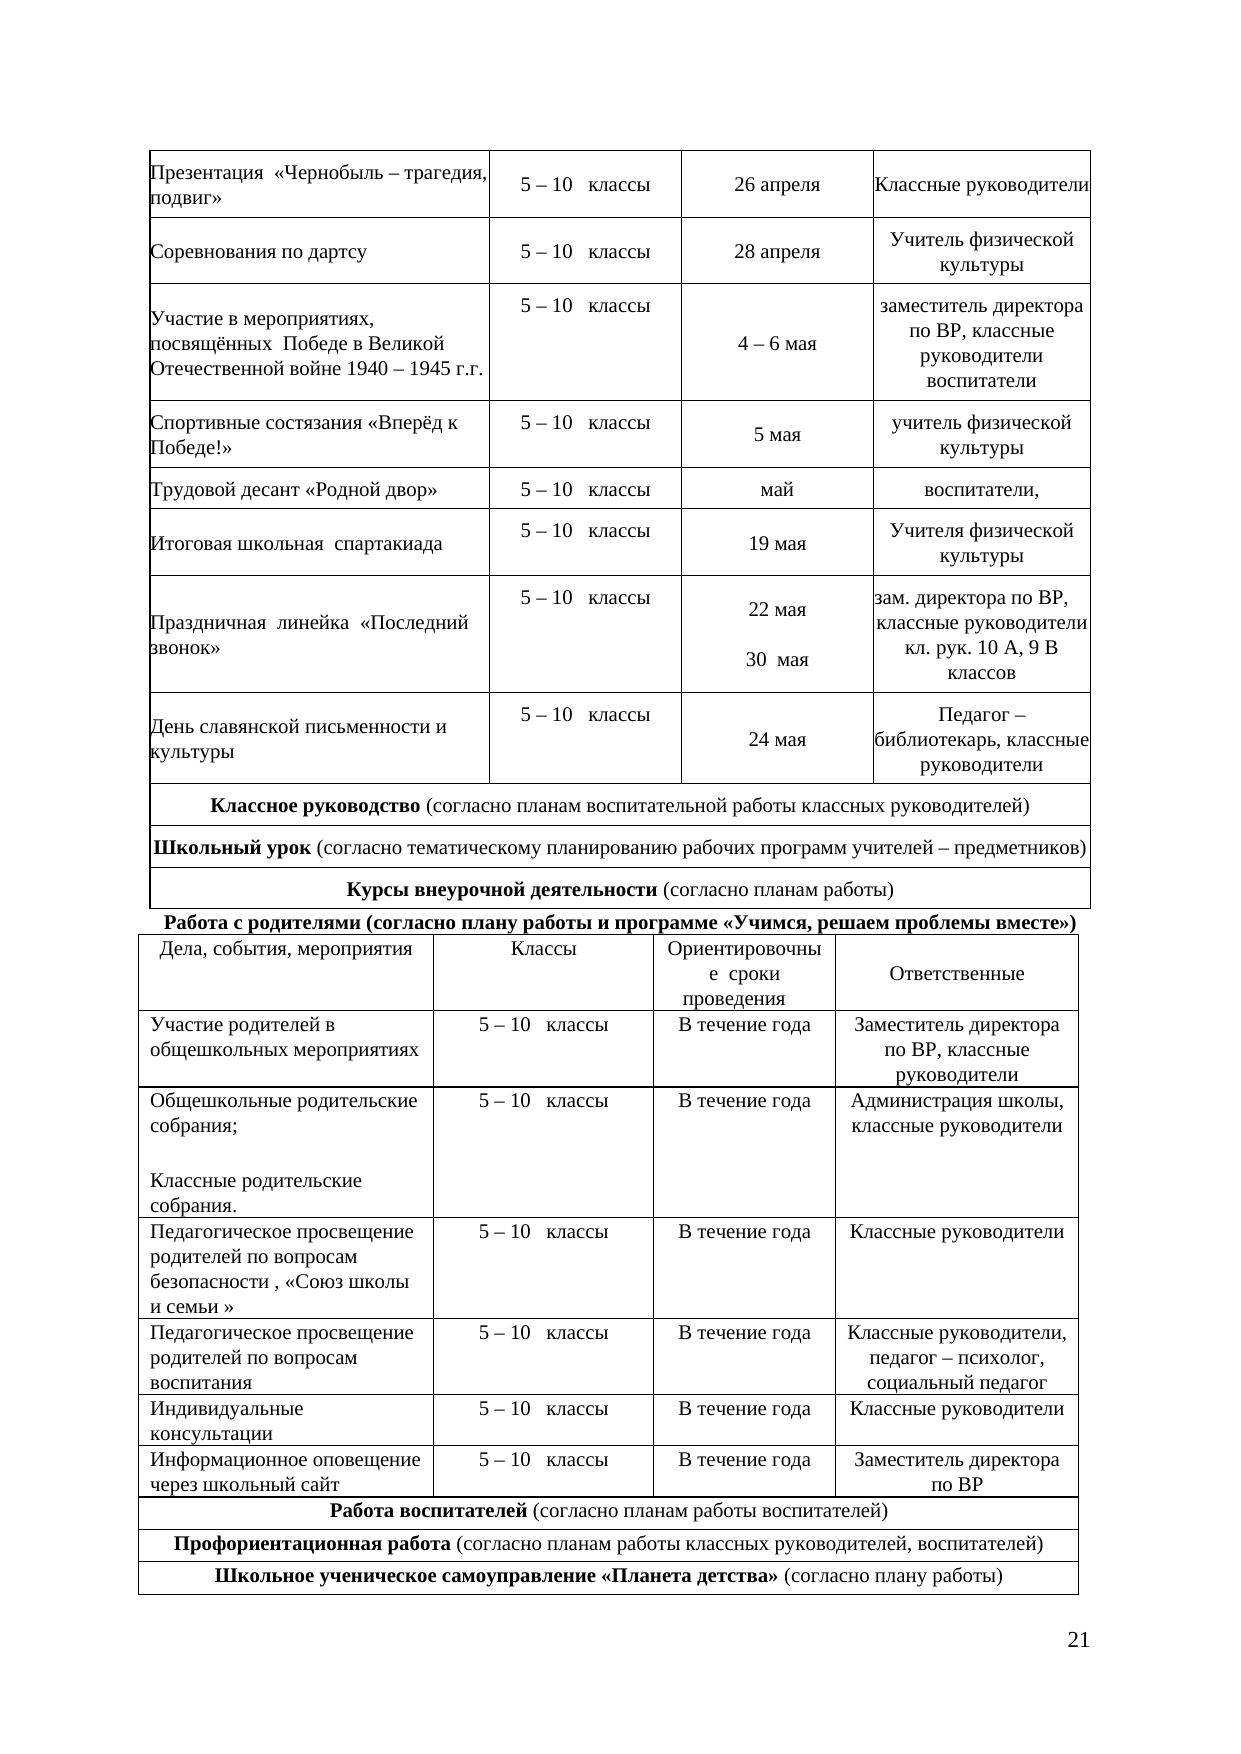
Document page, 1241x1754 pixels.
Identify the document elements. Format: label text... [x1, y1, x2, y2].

table_cell Общешкольные родительские собрания; Классные родительские собрания. [139, 1088, 433, 1217]
table_header Дела, события, мероприятия [139, 935, 433, 1010]
table_cell В течение года [654, 1088, 835, 1217]
table_cell 5 – 10 классы [490, 576, 681, 692]
table_cell День славянской письменности и культуры [151, 693, 489, 783]
table_cell 5 – 10 классы [490, 468, 681, 508]
table_cell зам. директора по ВР, классные руководители кл. рук. 10 А, 9 В классов [874, 576, 1090, 692]
table_cell Соревнования по дартсу [151, 218, 489, 283]
table_cell Участие в мероприятиях, посвящённых Победе в Великой Отечественной войне 1940 – 1945 г.г. [151, 284, 489, 400]
table_cell В течение года [654, 1319, 835, 1394]
table_cell воспитатели, [874, 468, 1090, 508]
table_cell 5 – 10 классы [490, 151, 681, 217]
table_cell 5 – 10 классы [434, 1395, 653, 1445]
table_cell 5 – 10 классы [434, 1446, 653, 1496]
table_cell Администрация школы, классные руководители [836, 1088, 1078, 1217]
table_cell 5 – 10 классы [434, 1218, 653, 1318]
table_cell Педагог – библиотекарь, классные руководители [874, 693, 1090, 783]
table_cell учитель физической культуры [874, 401, 1090, 467]
table_cell Индивидуальные консультации [139, 1395, 433, 1445]
text Работа с родителями (согласно плану работы и программе «Учимся, решаем проблемы вместе») [150, 909, 1090, 934]
table_cell Информационное оповещение через школьный сайт [139, 1446, 433, 1496]
table_cell 19 мая [682, 509, 873, 575]
table_cell В течение года [654, 1395, 835, 1445]
table_cell 5 – 10 классы [490, 693, 681, 783]
table_cell 28 апреля [682, 218, 873, 283]
table_cell 5 – 10 классы [490, 401, 681, 467]
table_cell 5 мая [682, 401, 873, 467]
table_cell 5 – 10 классы [490, 509, 681, 575]
table_cell Учителя физической культуры [874, 509, 1090, 575]
table_cell 5 – 10 классы [490, 218, 681, 283]
table_cell заместитель директора по ВР, классные руководители воспитатели [874, 284, 1090, 400]
table_cell май [682, 468, 873, 508]
table_cell Классные руководители [836, 1395, 1078, 1445]
table_cell Презентация «Чернобыль – трагедия, подвиг» [151, 151, 489, 217]
table_cell 5 – 10 классы [434, 1011, 653, 1086]
table_cell 5 – 10 классы [490, 284, 681, 400]
table_cell 22 мая 30 мая [682, 576, 873, 692]
table_cell Учитель физической культуры [874, 218, 1090, 283]
table_cell Курсы внеурочной деятельности (согласно планам работы) [151, 868, 1090, 908]
table_cell В течение года [654, 1218, 835, 1318]
table_cell Праздничная линейка «Последний звонок» [151, 576, 489, 692]
table_cell Классные руководители, педагог – психолог, социальный педагог [836, 1319, 1078, 1394]
table_header Ответственные [836, 935, 1078, 1010]
table_cell Классное руководство (согласно планам воспитательной работы классных руководителей) [151, 784, 1090, 825]
table_cell В течение года [654, 1011, 835, 1086]
table_cell Педагогическое просвещение родителей по вопросам безопасности , «Союз школы и семьи » [139, 1218, 433, 1318]
table_cell Школьный урок (согласно тематическому планированию рабочих программ учителей – предметников) [151, 826, 1090, 867]
table_cell 5 – 10 классы [434, 1319, 653, 1394]
table_cell Школьное ученическое самоуправление «Планета детства» (согласно плану работы) [139, 1562, 1078, 1593]
table_cell Профориентационная работа (согласно планам работы классных руководителей, воспитателей) [139, 1530, 1078, 1561]
table_cell 24 мая [682, 693, 873, 783]
table_cell Работа воспитателей (согласно планам работы воспитателей) [139, 1498, 1078, 1529]
table_cell Классные руководители [836, 1218, 1078, 1318]
table_cell 4 – 6 мая [682, 284, 873, 400]
table_cell Педагогическое просвещение родителей по вопросам воспитания [139, 1319, 433, 1394]
table_cell Итоговая школьная спартакиада [151, 509, 489, 575]
table_header Ориентировочные сроки проведения [654, 935, 835, 1010]
table_cell Спортивные состязания «Вперёд к Победе!» [151, 401, 489, 467]
table_header Классы [434, 935, 653, 1010]
table_cell 5 – 10 классы [434, 1088, 653, 1217]
table_cell Заместитель директора по ВР [836, 1446, 1078, 1496]
table_cell Заместитель директора по ВР, классные руководители [836, 1011, 1078, 1086]
table_cell Трудовой десант «Родной двор» [151, 468, 489, 508]
table_cell В течение года [654, 1446, 835, 1496]
table_cell 26 апреля [682, 151, 873, 217]
table_cell Классные руководители [874, 151, 1090, 217]
table_cell Участие родителей в общешкольных мероприятиях [139, 1011, 433, 1086]
